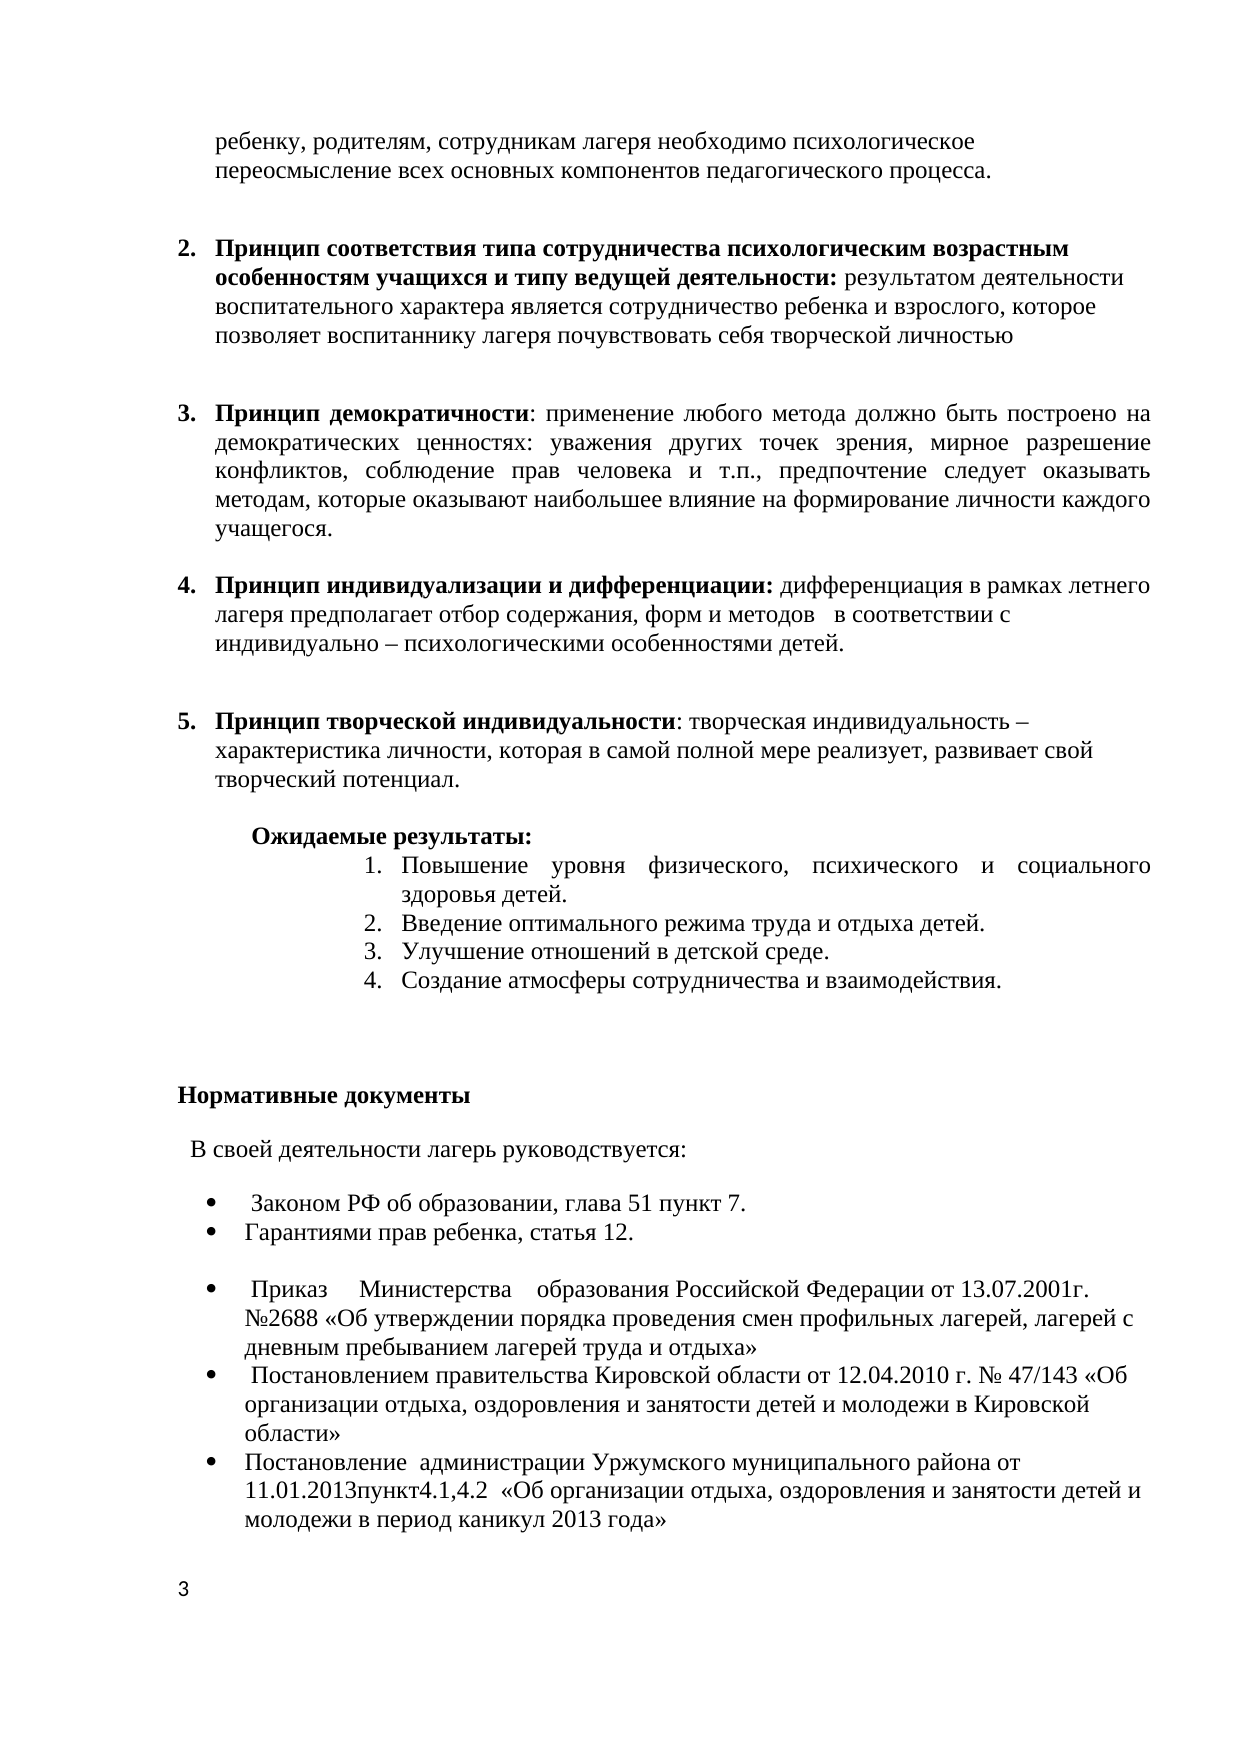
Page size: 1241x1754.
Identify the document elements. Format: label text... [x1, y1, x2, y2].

list Принцип индивидуализации и дифференциации: дифференциация в рамках летнего лагеря предполагает отбор содержания, форм и методов в соответствии с индивидуально – психологическими особенностями детей. [177, 571, 1152, 657]
list Улучшение отношений в детской среде. [363, 936, 1152, 965]
list Законом РФ об образовании, глава 51 пункт 7. [207, 1188, 1152, 1217]
list Создание атмосферы сотрудничества и взаимодействия. [363, 965, 1152, 994]
list Принцип демократичности: применение любого метода должно быть построено на демократических ценностях: уважения других точек зрения, мирное разрешение конфликтов, соблюдение прав человека и т.п., предпочтение следует оказывать методам, которые оказывают наибольшее влияние на формирование личности каждого учащегося. [177, 398, 1152, 542]
list Постановление администрации Уржумского муниципального района от 11.01.2013пункт4.1,4.2 «Об организации отдыха, оздоровления и занятости детей и молодежи в период каникул 2013 года» [207, 1447, 1152, 1533]
list Принцип соответствия типа сотрудничества психологическим возрастным особенностям учащихся и типу ведущей деятельности: результатом деятельности воспитательного характера является сотрудничество ребенка и взрослого, которое позволяет воспитаннику лагеря почувствовать себя творческой личностью [177, 233, 1152, 348]
text Нормативные документы [177, 1080, 1152, 1109]
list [177, 126, 1152, 184]
list Введение оптимального режима труда и отдыха детей. [363, 908, 1152, 936]
text В своей деятельности лагерь руководствуется: [177, 1134, 1152, 1163]
list Принцип творческой индивидуальности: творческая индивидуальность – характеристика личности, которая в самой полной мере реализует, развивает свой творческий потенциал. [177, 706, 1152, 793]
list Повышение уровня физического, психического и социального здоровья детей. [363, 850, 1152, 908]
list Постановлением правительства Кировской области от 12.04.2010 г. № 47/143 «Об организации отдыха, оздоровления и занятости детей и молодежи в Кировской области» [207, 1360, 1152, 1447]
list Приказ Министерства образования Российской Федерации от 13.07.2001г. №2688 «Об утверждении порядка проведения смен профильных лагерей, лагерей с дневным пребыванием лагерей труда и отдыха» [207, 1274, 1152, 1360]
list Гарантиями прав ребенка, статья 12. [207, 1217, 1152, 1245]
text Ожидаемые результаты: [177, 821, 1152, 850]
